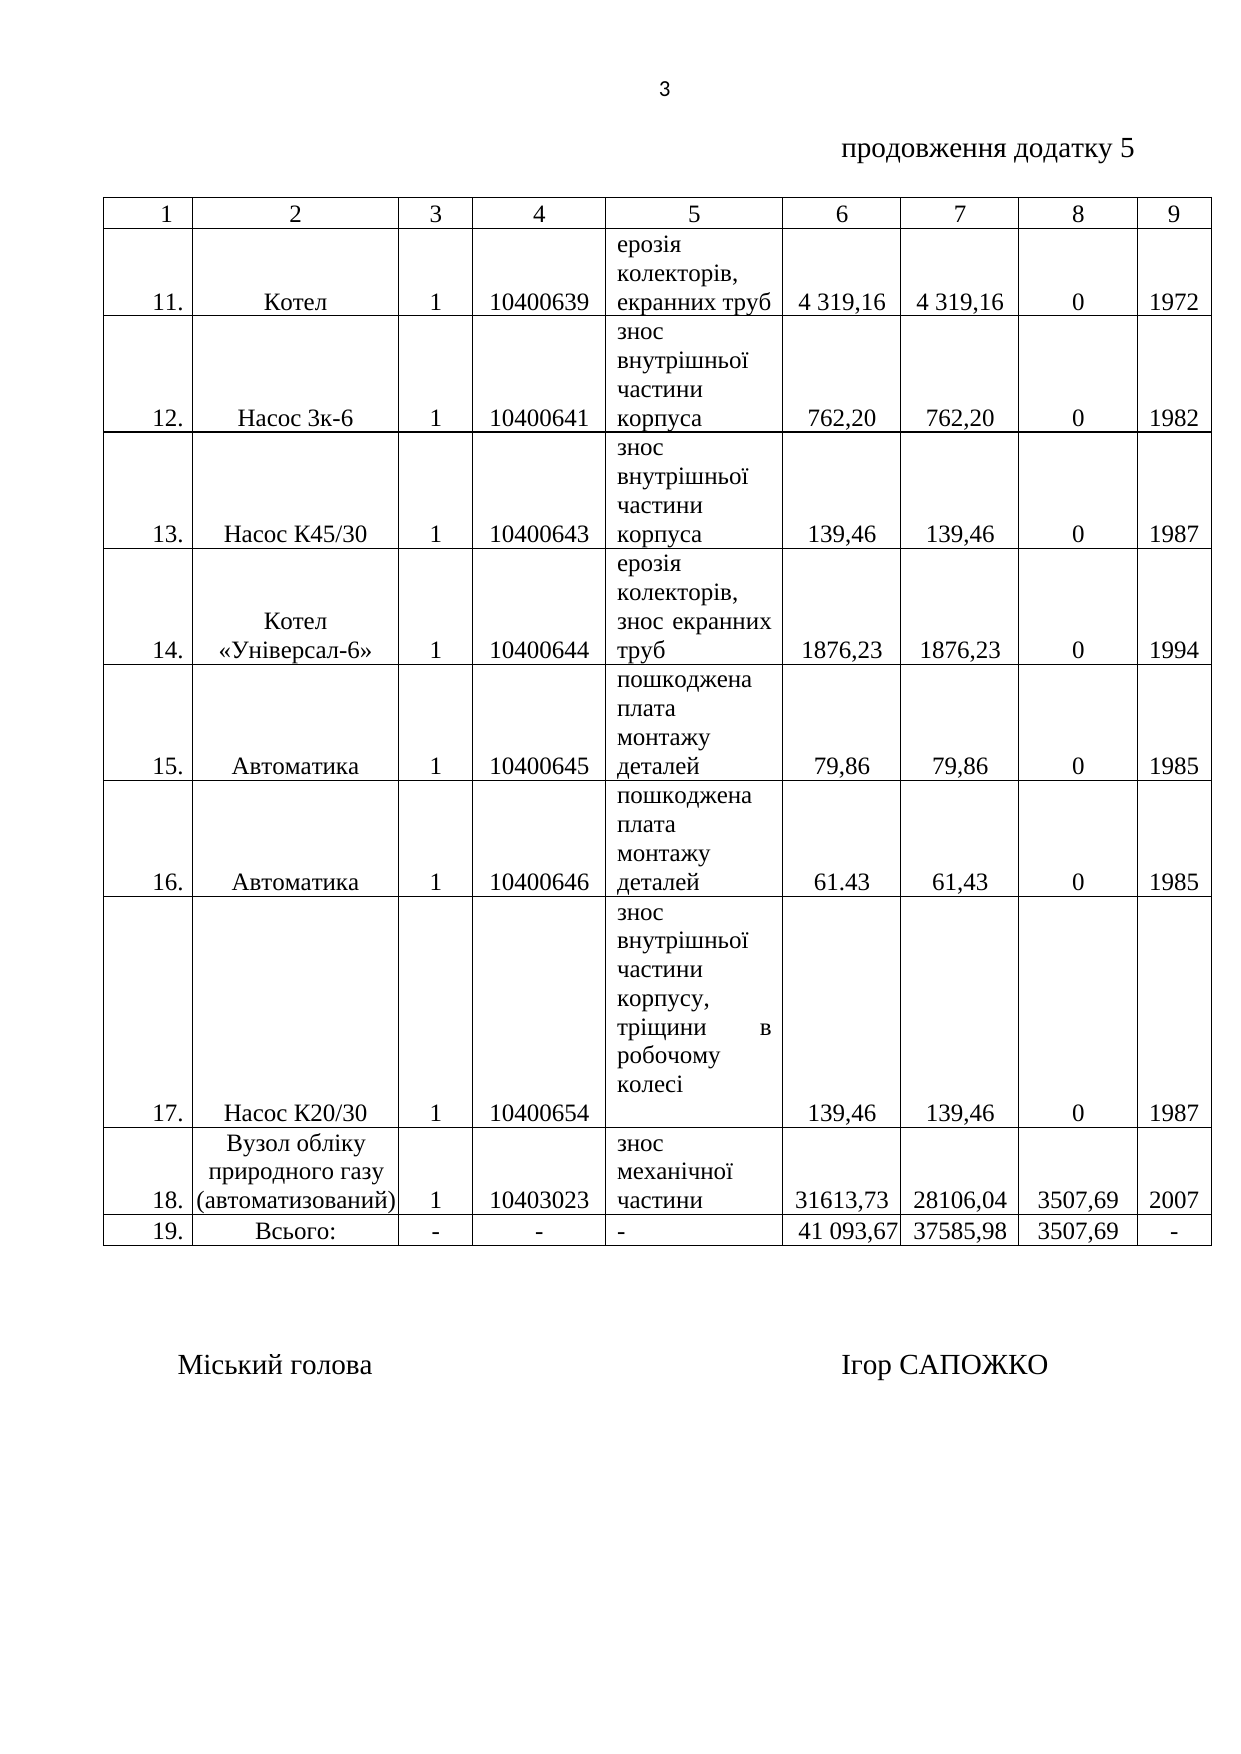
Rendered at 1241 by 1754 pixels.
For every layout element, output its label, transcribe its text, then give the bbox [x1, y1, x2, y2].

table_cell - [473, 1215, 605, 1245]
table_cell - [1138, 1215, 1211, 1245]
table_cell знос внутрішньої частини корпуса [606, 316, 782, 431]
table_cell знос механічної частини [606, 1128, 782, 1214]
table_cell 1 [399, 781, 472, 896]
table_cell 3507,69 [1019, 1215, 1137, 1245]
table_header 8 [1019, 198, 1137, 228]
table_cell Насос К45/30 [193, 433, 398, 547]
table_cell 0 [1019, 781, 1137, 896]
table_cell 10400644 [473, 549, 605, 663]
table_cell ерозія колекторів, екранних труб [606, 229, 782, 315]
table_cell пошкоджена плата монтажу деталей [606, 665, 782, 779]
table_header 7 [901, 198, 1018, 228]
table_cell 0 [1019, 316, 1137, 431]
table_cell 0 [1019, 229, 1137, 315]
table_cell 1987 [1138, 433, 1211, 547]
table_cell Автоматика [193, 665, 398, 779]
table_cell 4 319,16 [901, 229, 1018, 315]
table_cell [104, 229, 192, 315]
table_cell 0 [1019, 897, 1137, 1127]
table_cell - [606, 1215, 782, 1245]
table_cell 0 [1019, 549, 1137, 663]
table_cell 1 [399, 433, 472, 547]
table_cell 79,86 [783, 665, 900, 779]
table_cell [104, 1128, 192, 1214]
table_cell 37585,98 [901, 1215, 1018, 1245]
table_header 2 [193, 198, 398, 228]
table_cell 4 319,16 [783, 229, 900, 315]
table_cell 1876,23 [783, 549, 900, 663]
table_cell 1 [399, 897, 472, 1127]
table_cell 139,46 [783, 433, 900, 547]
table_cell 10400641 [473, 316, 605, 431]
table_cell 139,46 [901, 433, 1018, 547]
table_cell знос внутрішньої частини корпуса [606, 433, 782, 547]
text Міський голова Ігор САПОЖКО [177, 1347, 1152, 1380]
table_cell 1 [399, 1128, 472, 1214]
table_cell Котел [193, 229, 398, 315]
table_cell ерозія колекторів, знос екранних труб [606, 549, 782, 663]
table_cell [104, 781, 192, 896]
table_cell 10403023 [473, 1128, 605, 1214]
table_cell 0 [1019, 433, 1137, 547]
table_cell 31613,73 [783, 1128, 900, 1214]
table_cell 1985 [1138, 781, 1211, 896]
table_header 9 [1138, 198, 1211, 228]
table_cell 10400643 [473, 433, 605, 547]
table_cell 762,20 [901, 316, 1018, 431]
table_cell 10400654 [473, 897, 605, 1127]
table_cell [104, 665, 192, 779]
table_cell 1 [399, 316, 472, 431]
table_cell Автоматика [193, 781, 398, 896]
table_cell 10400639 [473, 229, 605, 315]
table_cell 1972 [1138, 229, 1211, 315]
table_header 4 [473, 198, 605, 228]
table_cell [104, 433, 192, 547]
table_cell Вузол обліку природного газу (автоматизований) [193, 1128, 398, 1214]
table_cell [104, 549, 192, 663]
table_cell 1982 [1138, 316, 1211, 431]
table_cell 61.43 [783, 781, 900, 896]
table_cell 1876,23 [901, 549, 1018, 663]
table_cell 762,20 [783, 316, 900, 431]
table_cell 0 [1019, 665, 1137, 779]
table_cell 1985 [1138, 665, 1211, 779]
table_cell [104, 1215, 192, 1245]
table_cell Насос 3к-6 [193, 316, 398, 431]
table_cell знос внутрішньої частини корпусу, тріщини в робочому колесі [606, 897, 782, 1127]
table_cell 79,86 [901, 665, 1018, 779]
table_header 6 [783, 198, 900, 228]
table_cell 3507,69 [1019, 1128, 1137, 1214]
table_cell 41 093,67 [783, 1215, 900, 1245]
table_cell 1994 [1138, 549, 1211, 663]
table_cell 1987 [1138, 897, 1211, 1127]
table_cell 139,46 [783, 897, 900, 1127]
table_cell [104, 897, 192, 1127]
table_cell 1 [399, 665, 472, 779]
table_cell 61,43 [901, 781, 1018, 896]
table_header 3 [399, 198, 472, 228]
table_header 5 [606, 198, 782, 228]
table_cell [104, 316, 192, 431]
table_cell 10400646 [473, 781, 605, 896]
table_cell 28106,04 [901, 1128, 1018, 1214]
table_cell - [399, 1215, 472, 1245]
text продовження додатку 5 [767, 130, 1152, 163]
table_cell 10400645 [473, 665, 605, 779]
table_cell 1 [399, 549, 472, 663]
table_cell 1 [399, 229, 472, 315]
table_cell 139,46 [901, 897, 1018, 1127]
table_cell 2007 [1138, 1128, 1211, 1214]
table_cell пошкоджена плата монтажу деталей [606, 781, 782, 896]
table_header 1 [104, 198, 192, 228]
table_cell Насос К20/30 [193, 897, 398, 1127]
table_cell Котел «Універсал-6» [193, 549, 398, 663]
table_cell Всього: [193, 1215, 398, 1245]
